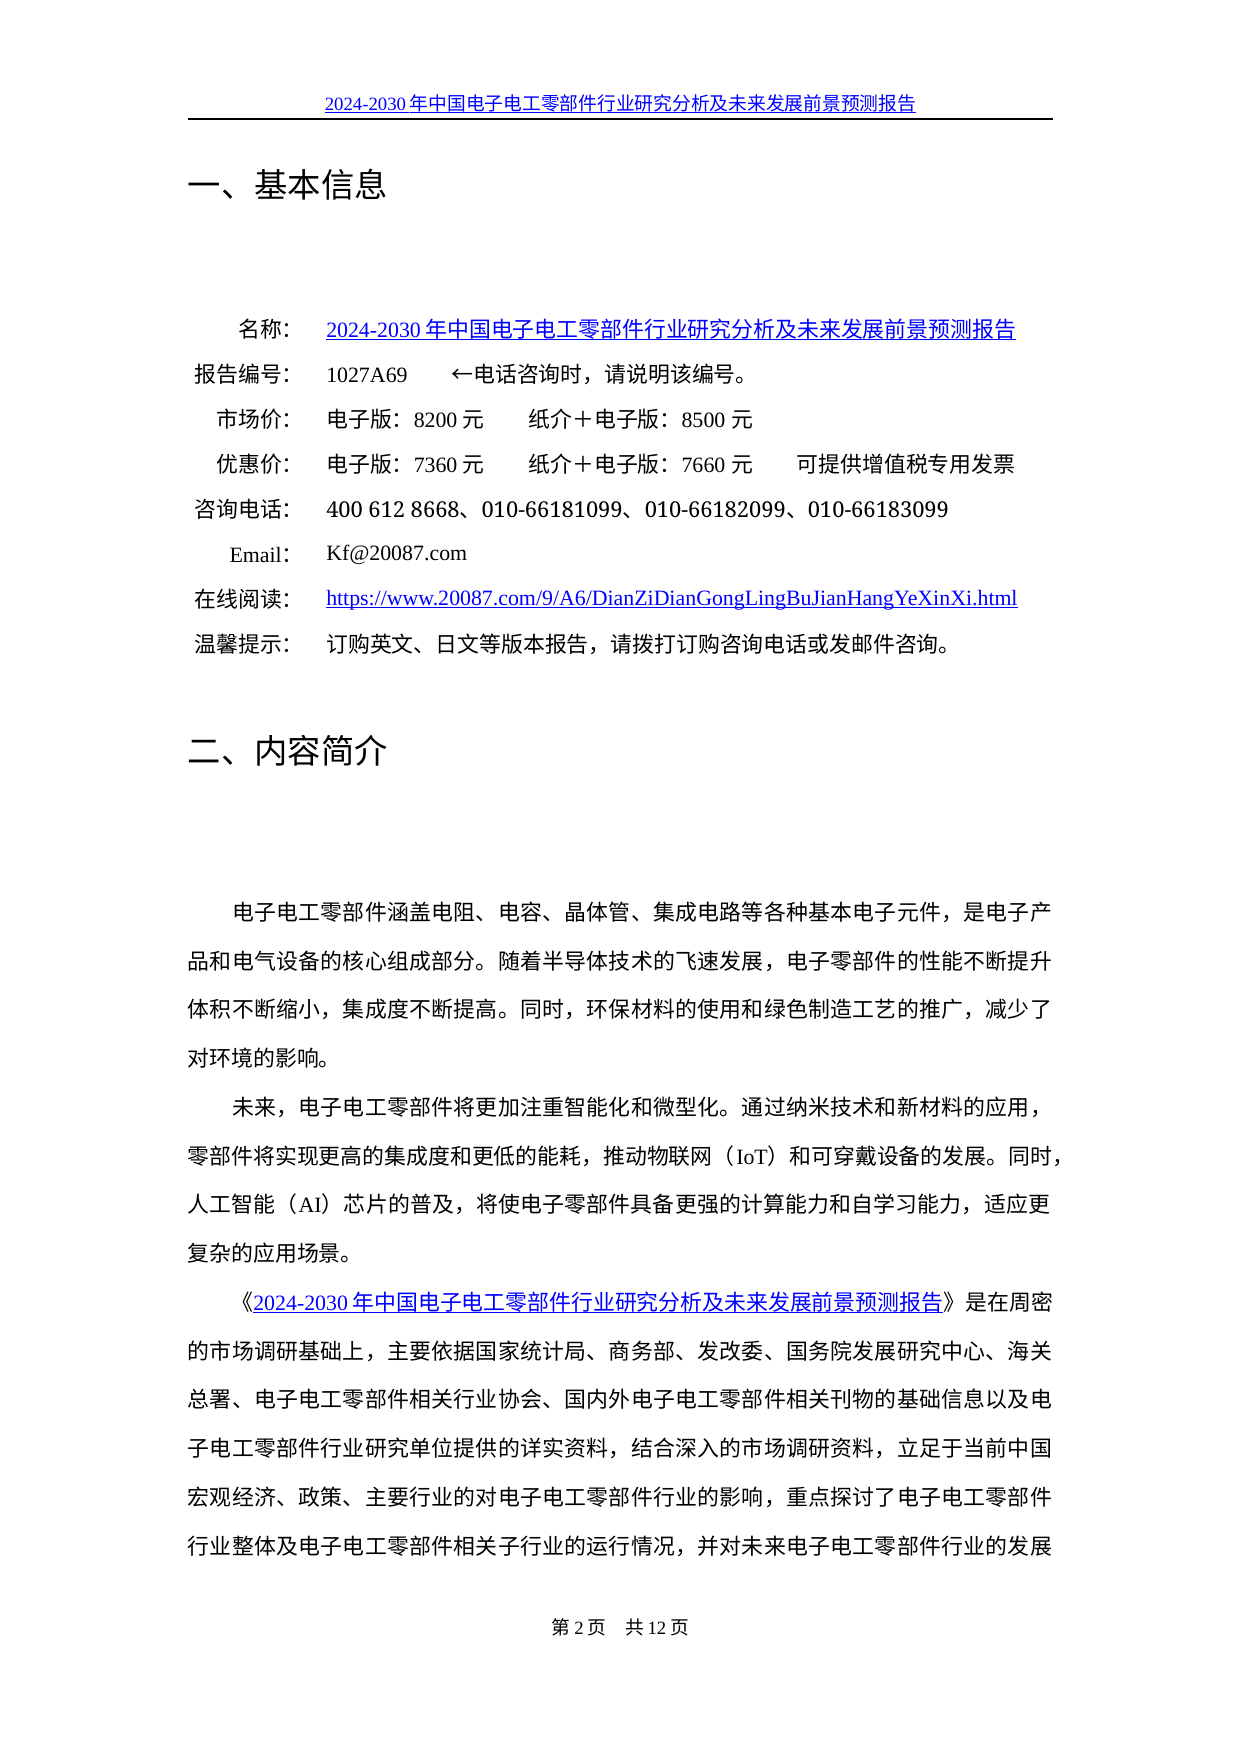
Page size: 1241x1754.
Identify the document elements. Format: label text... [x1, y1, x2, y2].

title 二、内容简介 [187, 717, 1053, 782]
title 一、基本信息 [187, 150, 1053, 215]
table_cell 400 612 8668、010-66181099、010-66182099、010-66183099 [315, 492, 1073, 537]
table_cell 电子版：7360 元 纸介＋电子版：7660 元 可提供增值税专用发票 [315, 447, 1073, 492]
table_cell 咨询电话： [167, 492, 315, 537]
table_cell 订购英文、日文等版本报告，请拨打订购咨询电话或发邮件咨询。 [315, 627, 1073, 672]
table_header 2024-2030年中国电子电工零部件行业研究分析及未来发展前景预测报告 [315, 312, 1073, 357]
table_cell 电子版：8200 元 纸介＋电子版：8500 元 [315, 402, 1073, 447]
table_cell Email： [167, 537, 315, 582]
table_cell 温馨提示： [167, 627, 315, 672]
table_cell Kf@20087.com [315, 537, 1073, 582]
table_cell [315, 582, 1073, 627]
table_cell 优惠价： [167, 447, 315, 492]
table_header 名称： [167, 312, 315, 357]
table_cell 市场价： [167, 402, 315, 447]
table_cell 1027A69 ←电话咨询时，请说明该编号。 [315, 357, 1073, 402]
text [187, 894, 1053, 1561]
table_cell 报告编号： [167, 357, 315, 402]
table_cell 在线阅读： [167, 582, 315, 627]
